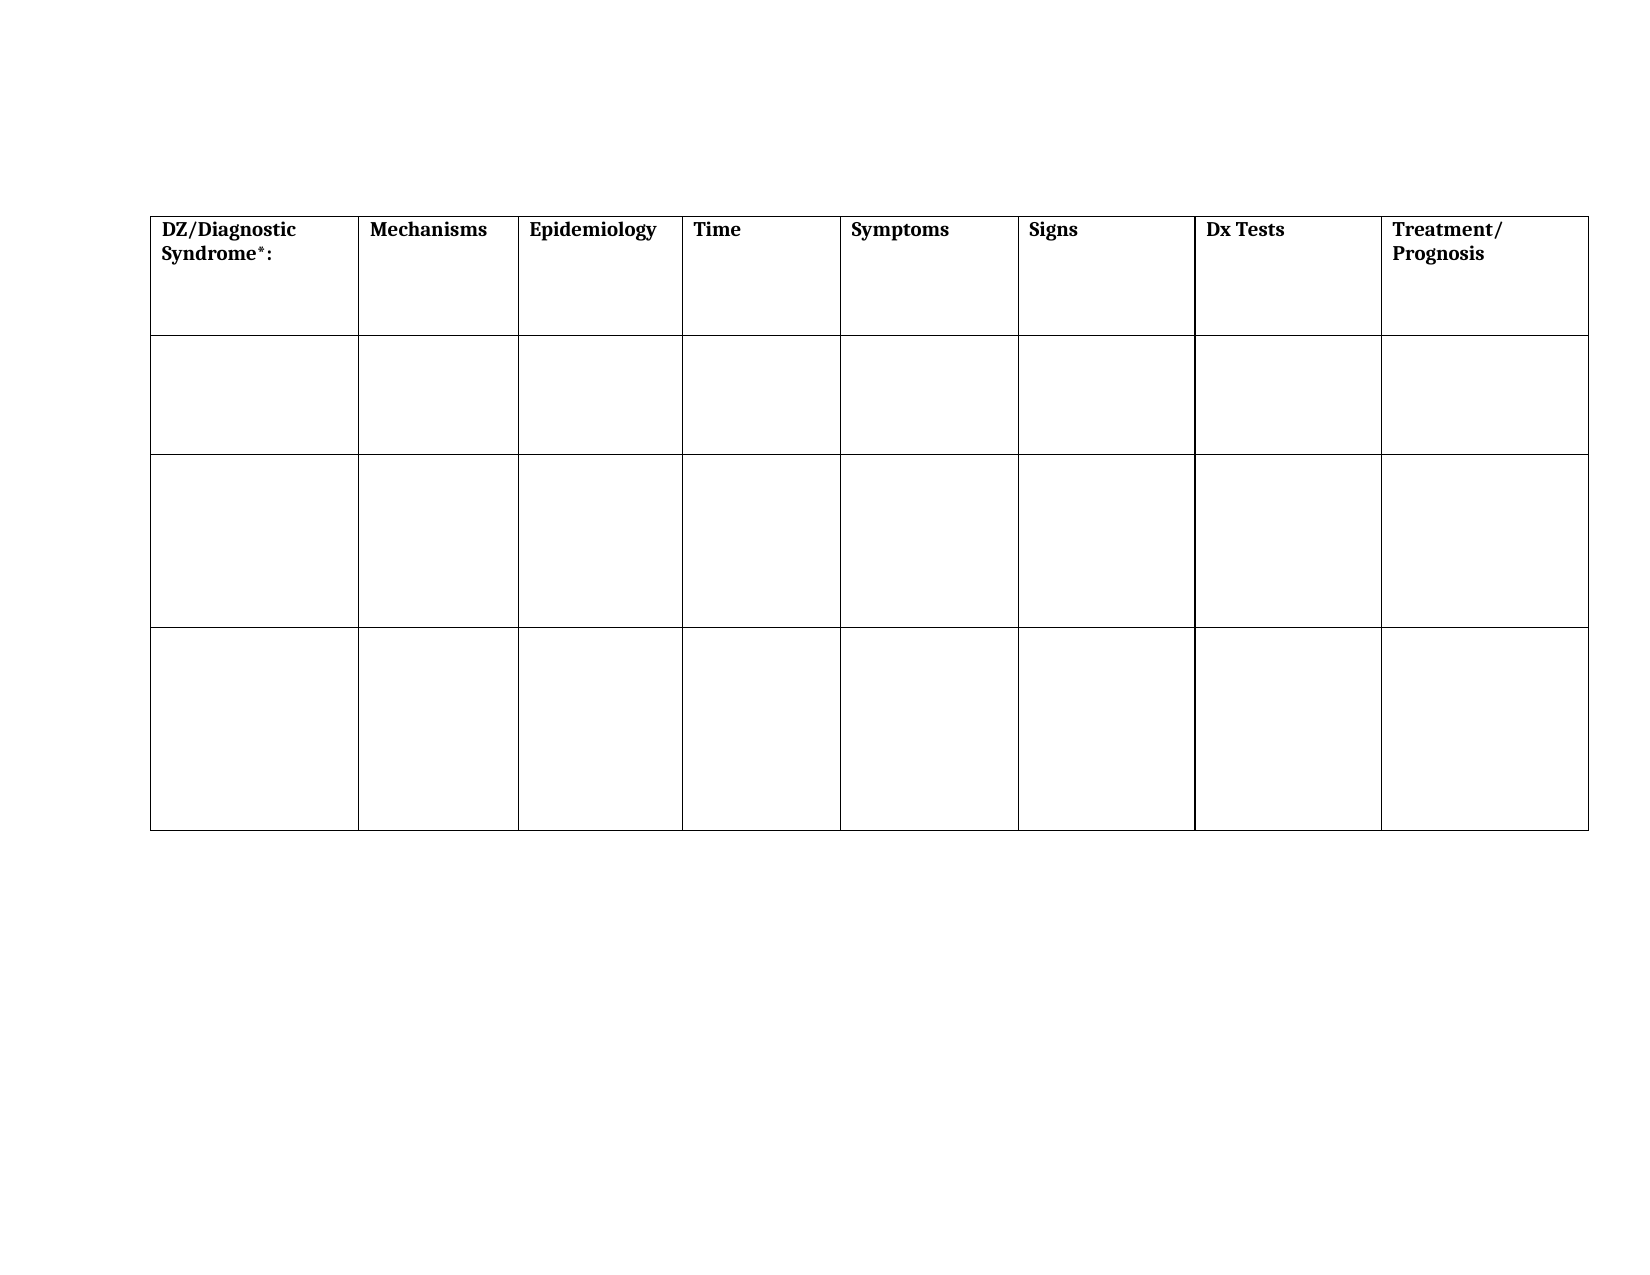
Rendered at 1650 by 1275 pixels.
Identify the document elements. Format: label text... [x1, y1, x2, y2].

table_header Mechanisms [359, 217, 518, 335]
table_cell [359, 336, 518, 454]
table_cell [683, 628, 840, 829]
table_cell [359, 455, 518, 627]
table_cell [841, 455, 1018, 627]
table_cell [151, 336, 358, 454]
table_header Signs [1019, 217, 1194, 335]
table_cell [519, 628, 682, 829]
table_cell [519, 336, 682, 454]
table_header Time [683, 217, 840, 335]
table_cell [151, 628, 358, 829]
table_cell [841, 336, 1018, 454]
table_cell [841, 628, 1018, 829]
table_cell [1019, 455, 1194, 627]
table_header DZ/Diagnostic Syndrome*: [151, 217, 358, 335]
table_cell [1196, 628, 1381, 829]
table_cell [1019, 336, 1194, 454]
table_header Dx Tests [1196, 217, 1381, 335]
table_cell [1196, 336, 1381, 454]
table_header Treatment/ Prognosis [1382, 217, 1588, 335]
table_cell [151, 455, 358, 627]
table_cell [1382, 336, 1588, 454]
table_cell [1196, 455, 1381, 627]
table_header Symptoms [841, 217, 1018, 335]
table_cell [1019, 628, 1194, 829]
table_cell [1382, 455, 1588, 627]
table_cell [683, 336, 840, 454]
table_cell [359, 628, 518, 829]
table_cell [1382, 628, 1588, 829]
table_cell [683, 455, 840, 627]
table_header Epidemiology [519, 217, 682, 335]
table_cell [519, 455, 682, 627]
